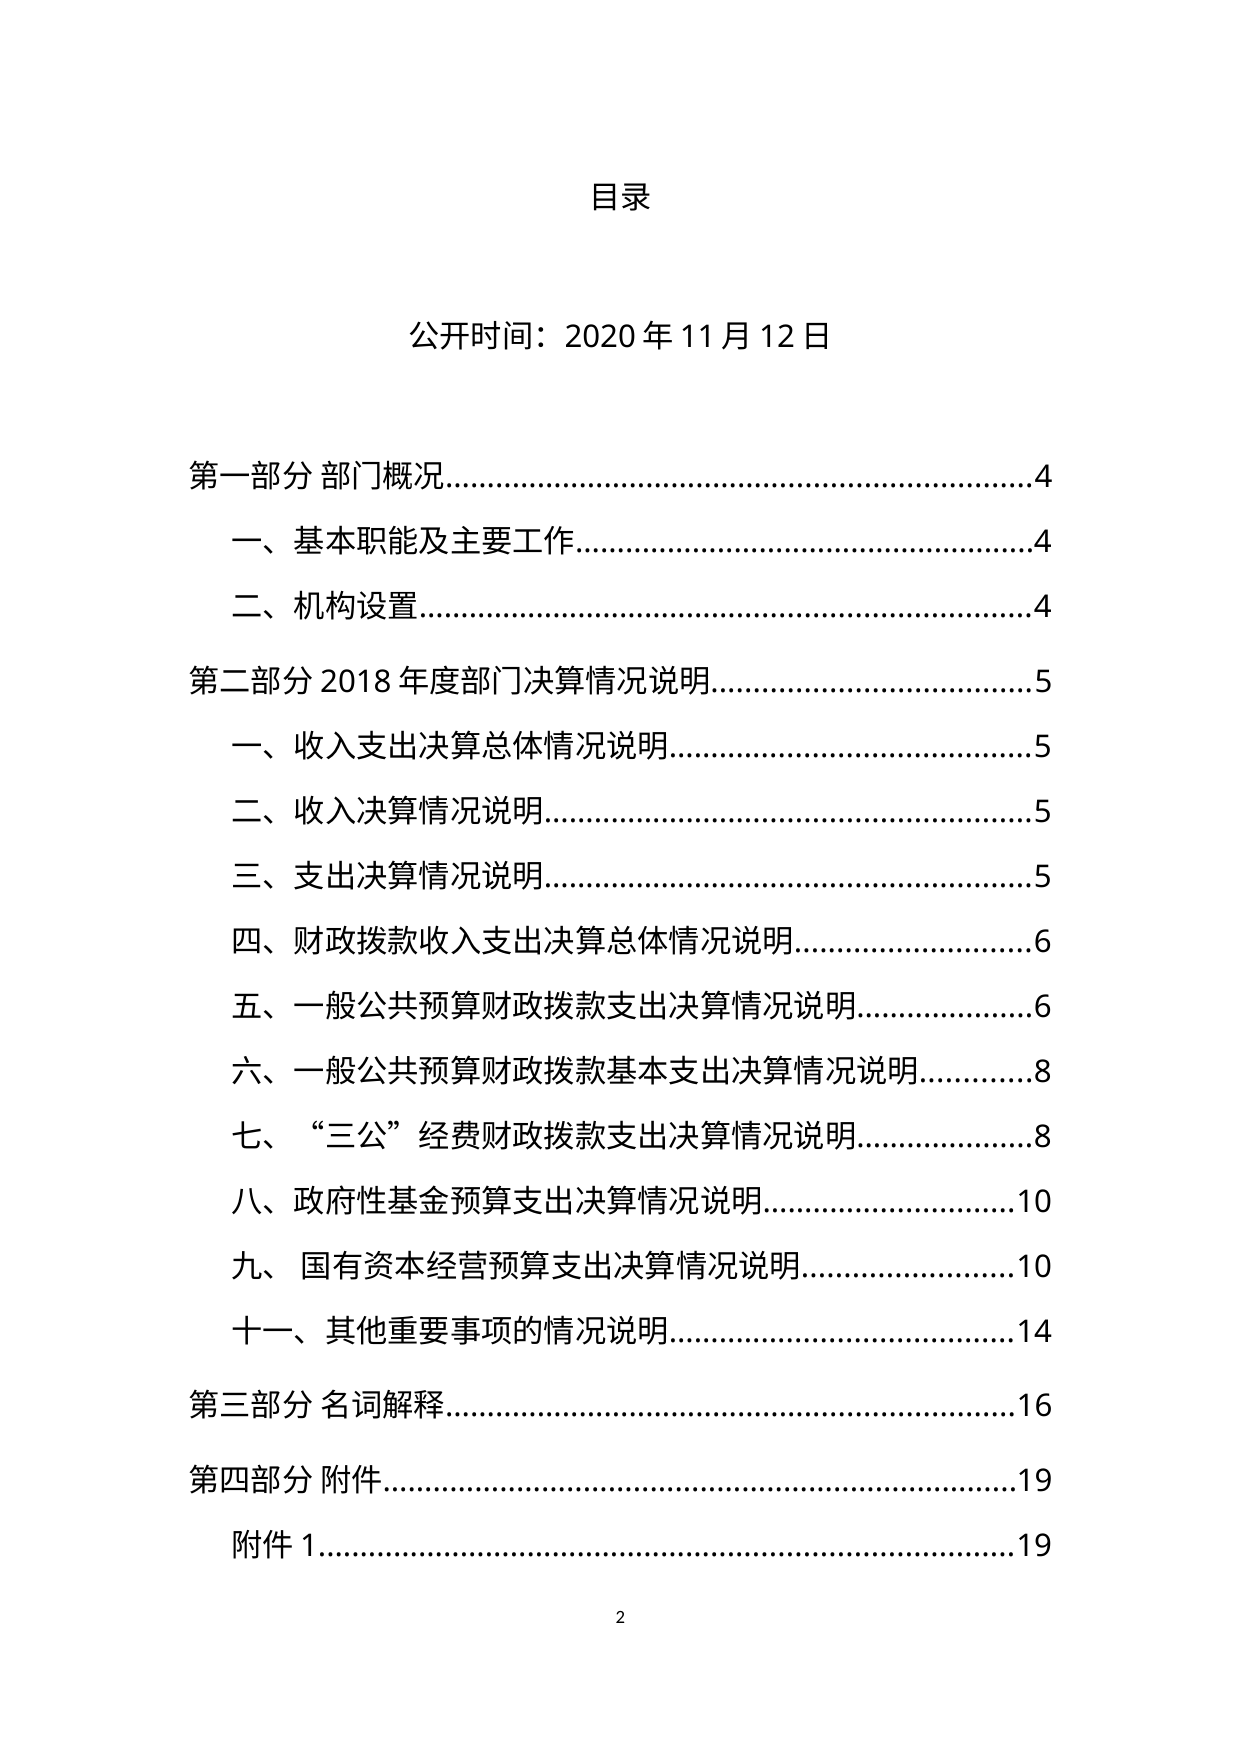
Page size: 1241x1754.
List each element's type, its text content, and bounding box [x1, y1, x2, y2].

text 附件1 19 [231, 1510, 1053, 1575]
text 一、基本职能及主要工作 4 [231, 506, 1053, 571]
text 七、“三公”经费财政拨款支出决算情况说明 8 [231, 1101, 1053, 1166]
text 第四部分 附件 19 [187, 1445, 1053, 1510]
text 八、政府性基金预算支出决算情况说明 10 [231, 1166, 1053, 1231]
text 十一、其他重要事项的情况说明 14 [231, 1296, 1053, 1361]
text 五、一般公共预算财政拨款支出决算情况说明 6 [231, 971, 1053, 1036]
text 一、收入支出决算总体情况说明 5 [231, 711, 1053, 776]
text 目录 [187, 162, 1053, 227]
text 第三部分 名词解释 16 [187, 1371, 1053, 1436]
text 六、一般公共预算财政拨款基本支出决算情况说明 8 [231, 1036, 1053, 1101]
text 第二部分 2018年度部门决算情况说明 5 [187, 646, 1053, 711]
text 九、 国有资本经营预算支出决算情况说明 10 [231, 1231, 1053, 1296]
text 三、支出决算情况说明 5 [231, 841, 1053, 906]
text 二、机构设置 4 [231, 571, 1053, 636]
text 第一部分 部门概况 4 [187, 441, 1053, 506]
text 四、财政拨款收入支出决算总体情况说明 6 [231, 906, 1053, 971]
text 二、收入决算情况说明 5 [231, 776, 1053, 841]
text 公开时间：2020年11月12日 [187, 302, 1053, 367]
